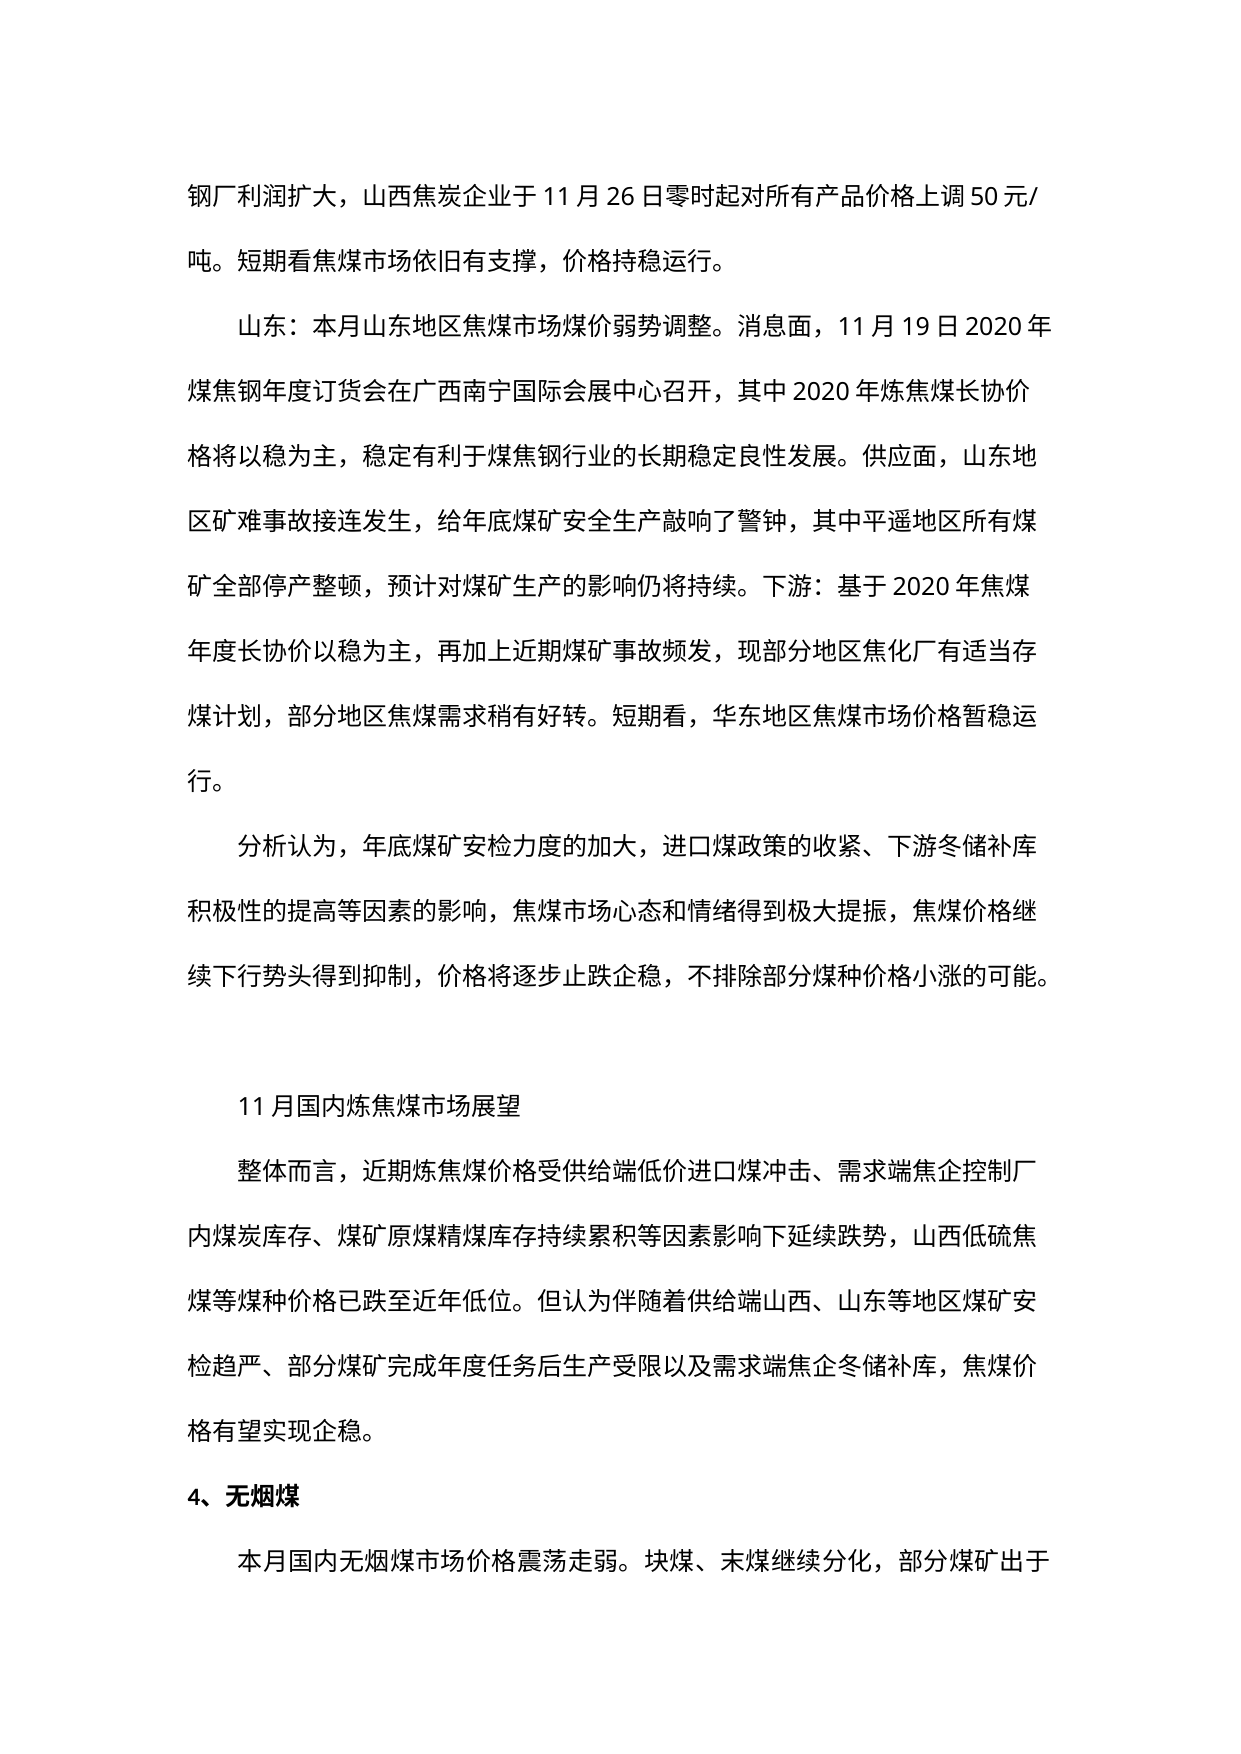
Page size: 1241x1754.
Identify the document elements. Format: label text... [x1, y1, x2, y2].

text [187, 162, 1053, 292]
text 分析认为，年底煤矿安检力度的加大，进口煤政策的收紧、下游冬储补库积极性的提高等因素的影响，焦煤市场心态和情绪得到极大提振，焦煤价格继续下行势头得到抑制，价格将逐步止跌企稳，不排除部分煤种价格小涨的可能。 [187, 812, 1053, 1072]
text 4、无烟煤 [187, 1462, 1053, 1527]
text 山东：本月山东地区焦煤市场煤价弱势调整。消息面，11月19日2020年煤焦钢年度订货会在广西南宁国际会展中心召开，其中2020年炼焦煤长协价格将以稳为主，稳定有利于煤焦钢行业的长期稳定良性发展。供应面，山东地区矿难事故接连发生，给年底煤矿安全生产敲响了警钟，其中平遥地区所有煤矿全部停产整顿，预计对煤矿生产的影响仍将持续。下游：基于2020年焦煤年度长协价以稳为主，再加上近期煤矿事故频发，现部分地区焦化厂有适当存煤计划，部分地区焦煤需求稍有好转。短期看，华东地区焦煤市场价格暂稳运行。 [187, 292, 1053, 812]
text 11月国内炼焦煤市场展望 [187, 1072, 1053, 1137]
text 整体而言，近期炼焦煤价格受供给端低价进口煤冲击、需求端焦企控制厂内煤炭库存、煤矿原煤精煤库存持续累积等因素影响下延续跌势，山西低硫焦煤等煤种价格已跌至近年低位。但认为伴随着供给端山西、山东等地区煤矿安检趋严、部分煤矿完成年度任务后生产受限以及需求端焦企冬储补库，焦煤价格有望实现企稳。 [187, 1137, 1053, 1462]
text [187, 1527, 1053, 1592]
